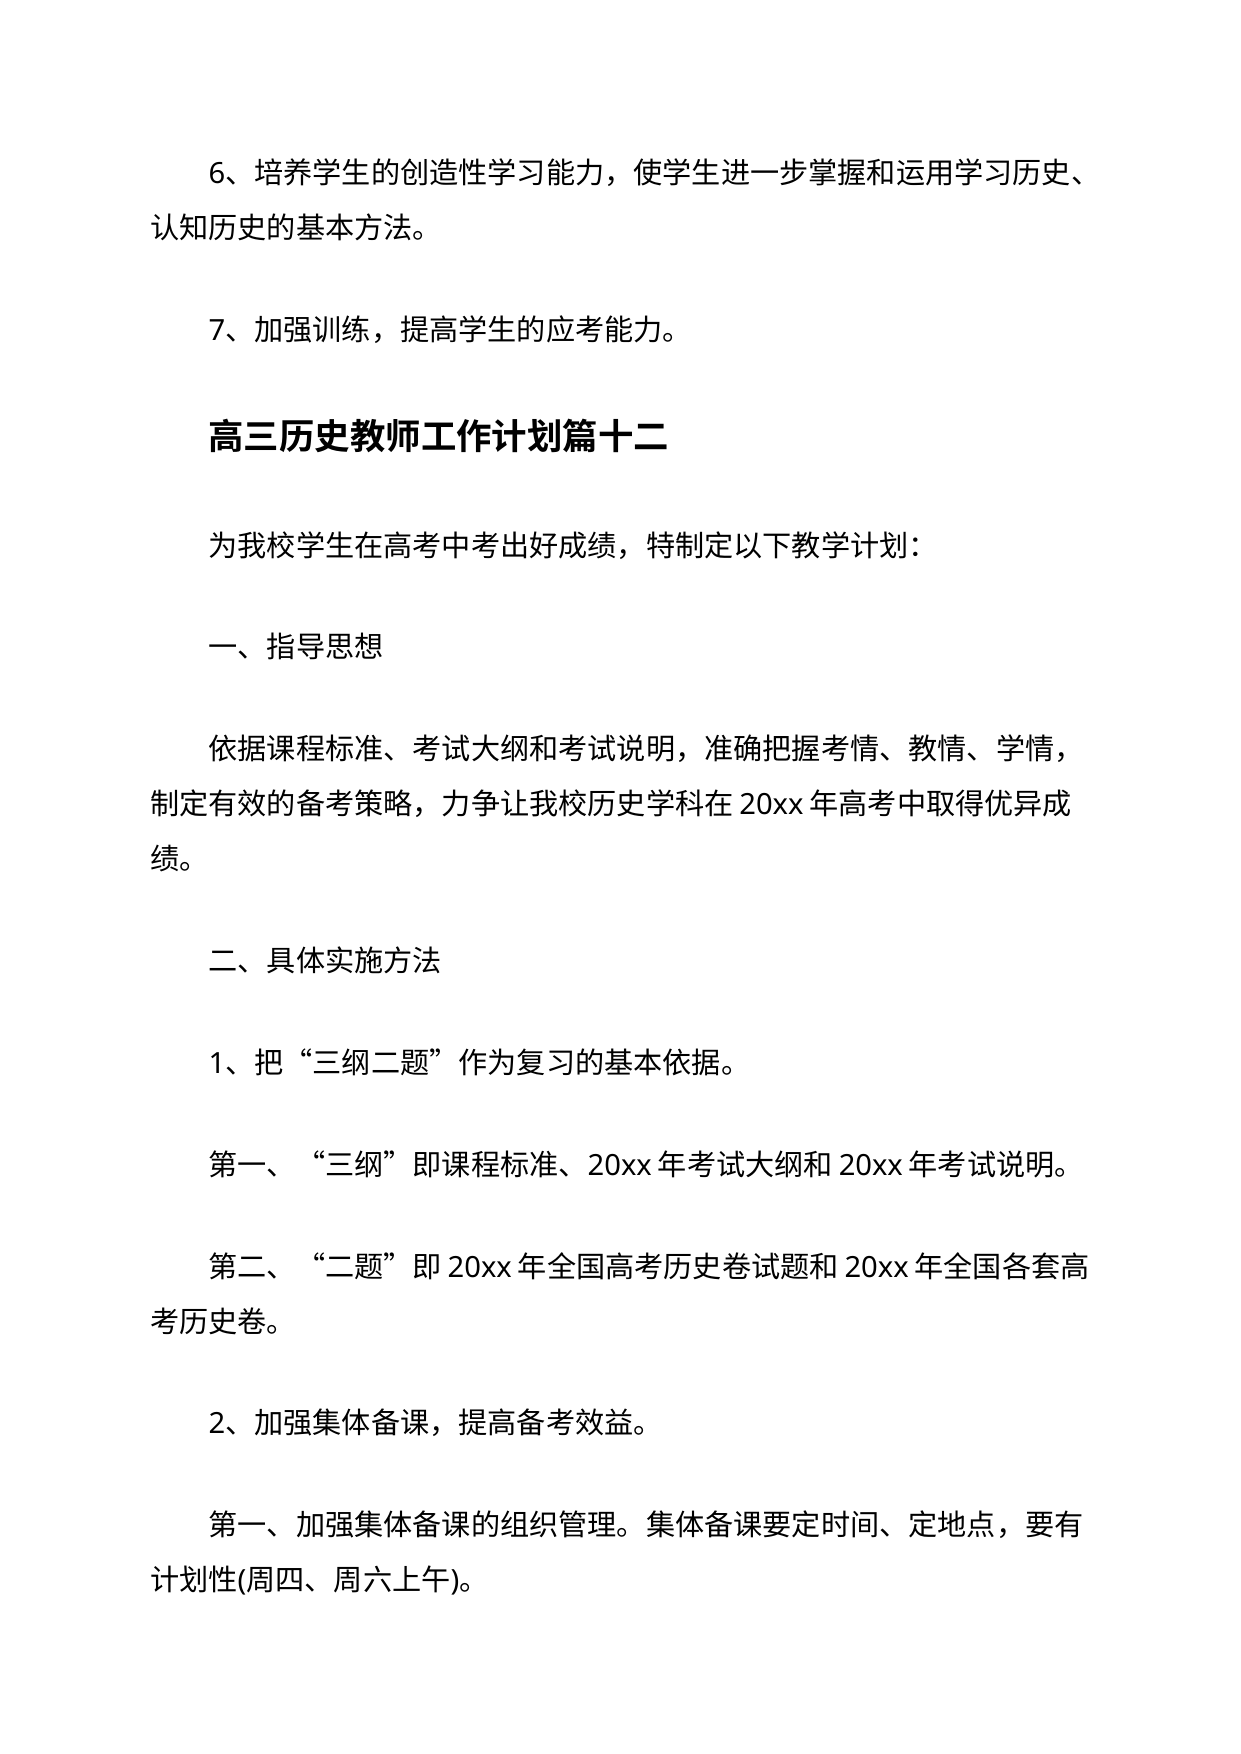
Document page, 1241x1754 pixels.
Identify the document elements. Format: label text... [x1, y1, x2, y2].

text 第二、“二题”即20xx年全国高考历史卷试题和20xx年全国各套高考历史卷。 [150, 1243, 1090, 1340]
text 依据课程标准、考试大纲和考试说明，准确把握考情、教情、学情，制定有效的备考策略，力争让我校历史学科在20xx年高考中取得优异成绩。 [150, 726, 1090, 878]
text 第一、加强集体备课的组织管理。集体备课要定时间、定地点，要有计划性(周四、周六上午)。 [150, 1502, 1090, 1599]
text 第一、“三纲”即课程标准、20xx年考试大纲和20xx年考试说明。 [150, 1141, 1090, 1183]
text 2、加强集体备课，提高备考效益。 [150, 1400, 1090, 1442]
text 1、把“三纲二题”作为复习的基本依据。 [150, 1039, 1090, 1082]
text 二、具体实施方法 [150, 937, 1090, 980]
text 高三历史教师工作计划篇十二 [150, 409, 1090, 460]
text 一、指导思想 [150, 624, 1090, 666]
text 7、加强训练，提高学生的应考能力。 [150, 307, 1090, 349]
text 6、培养学生的创造性学习能力，使学生进一步掌握和运用学习历史、认知历史的基本方法。 [150, 150, 1090, 247]
text 为我校学生在高考中考出好成绩，特制定以下教学计划： [150, 522, 1090, 564]
